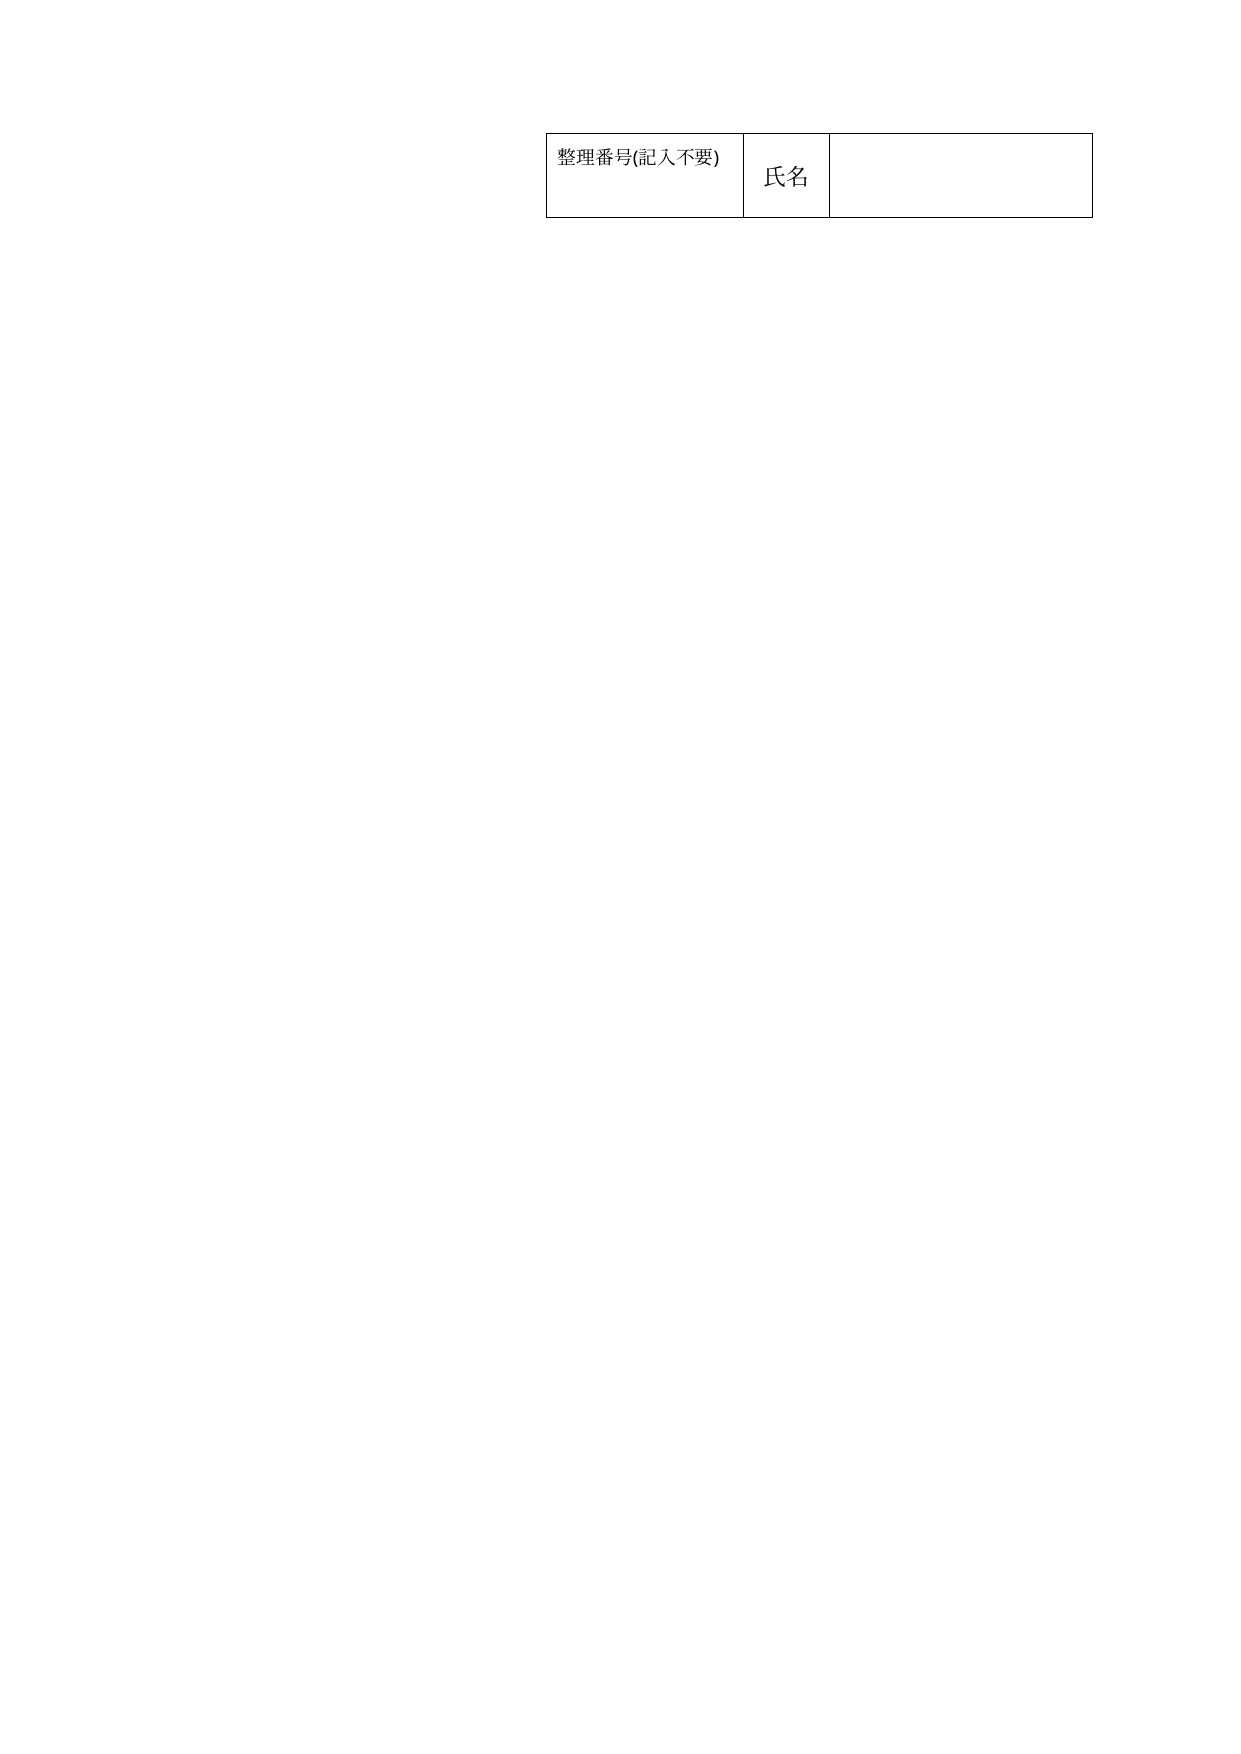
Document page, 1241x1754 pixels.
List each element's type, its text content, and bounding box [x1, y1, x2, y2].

table_header [830, 134, 1092, 217]
table_header 整理番号(記入不要) [547, 134, 743, 217]
table_header 氏名 [744, 134, 829, 217]
